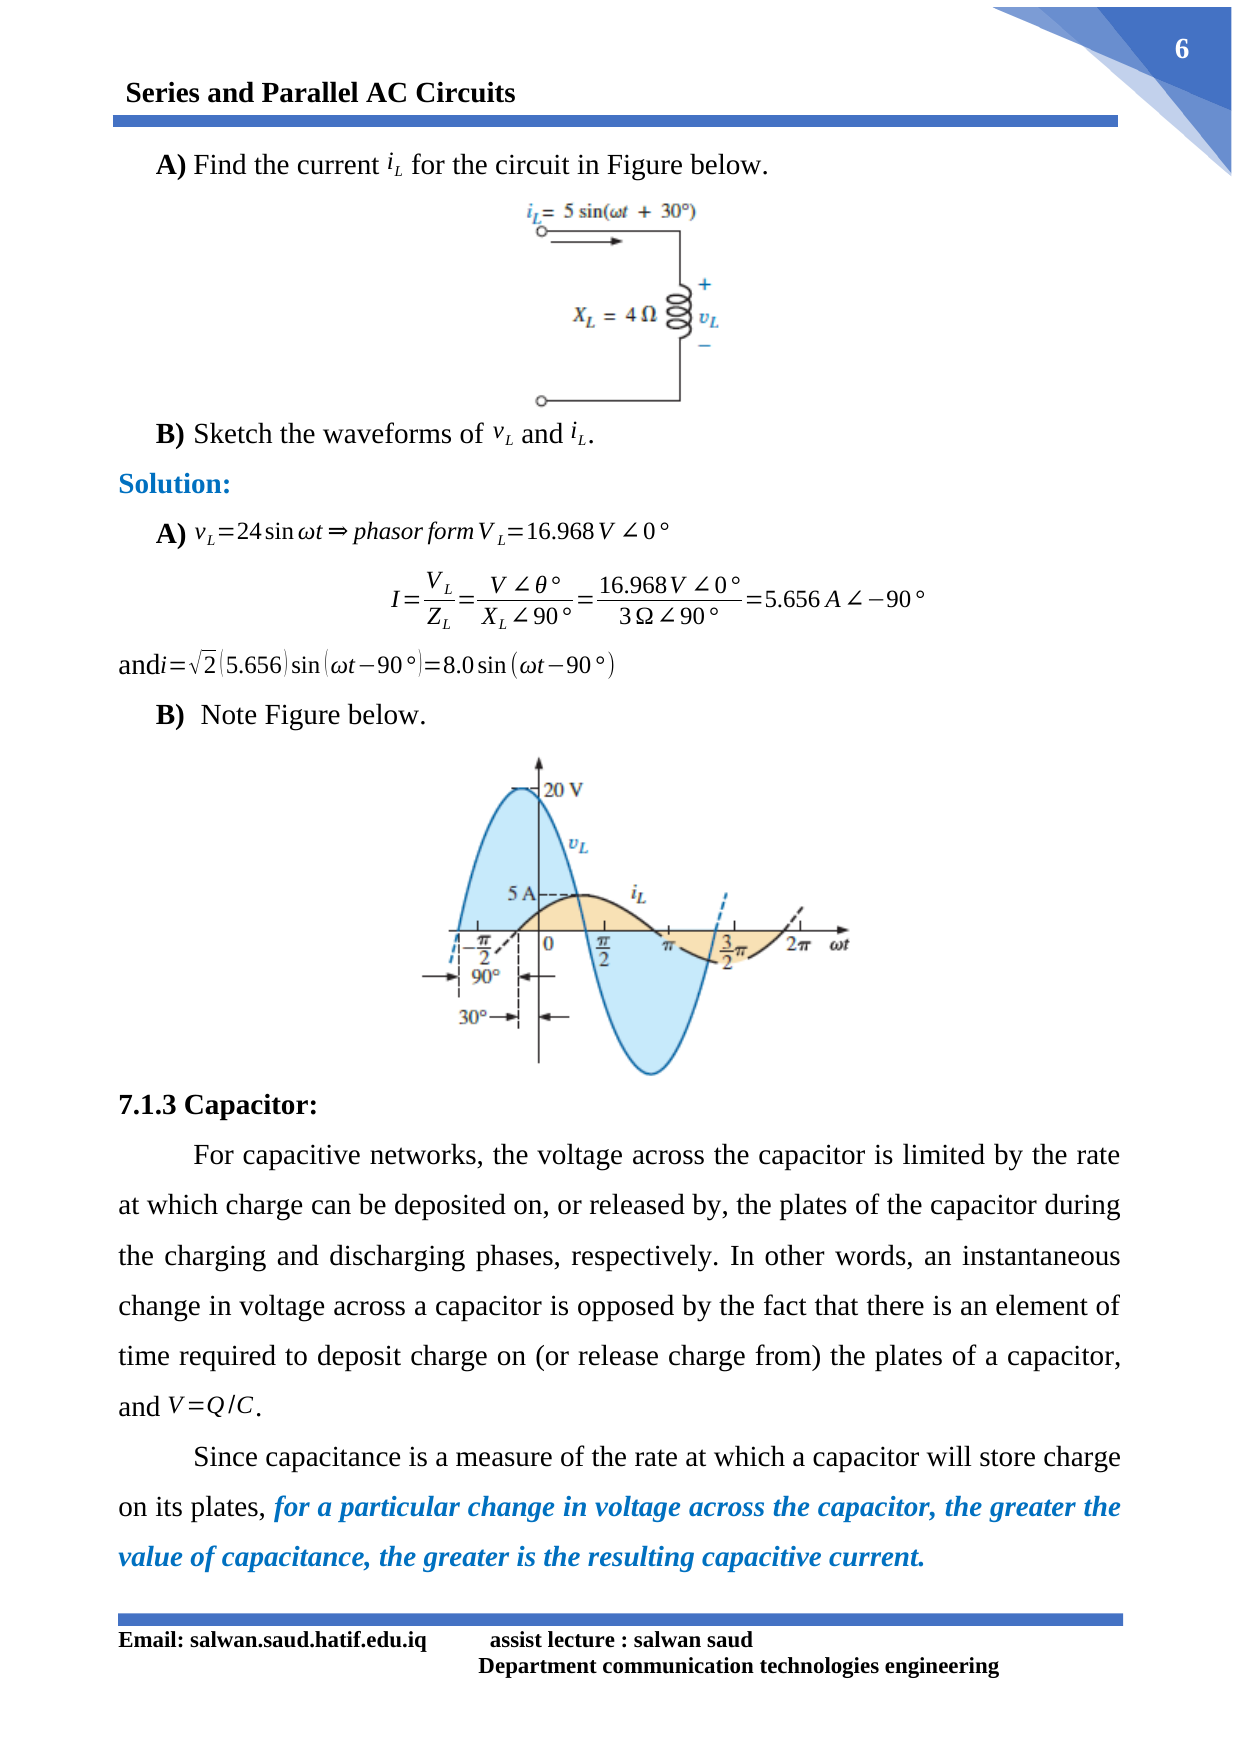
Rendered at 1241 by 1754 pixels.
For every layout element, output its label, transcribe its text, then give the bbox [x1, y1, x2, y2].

text and [118, 647, 1122, 681]
text Since capacitance is a measure of the rate at which a capacitor will store charge on its plates, for a particular change in voltage across the capacitor, the greater the value of capacitance, the greater is the resulting capacitive current. [118, 1439, 1122, 1573]
picture [512, 197, 728, 416]
picture [992, 7, 1232, 177]
picture [377, 747, 864, 1087]
list Note Figure below. [156, 697, 1122, 731]
text For capacitive networks, the voltage across the capacitor is limited by the rate at which charge can be deposited on, or released by, the plates of the capacitor during the charging and discharging phases, respectively. In other words, an instantaneous change in voltage across a capacitor is opposed by the fact that there is an element of time required to deposit charge on (or release charge from) the plates of a capacitor, and . [118, 1137, 1122, 1422]
text Solution: [118, 466, 1122, 500]
list Find the current for the circuit in Figure below. [156, 147, 1122, 180]
text 7.1.3 Capacitor: [118, 1087, 1122, 1120]
list Sketch the waveforms of and . [156, 416, 1122, 449]
